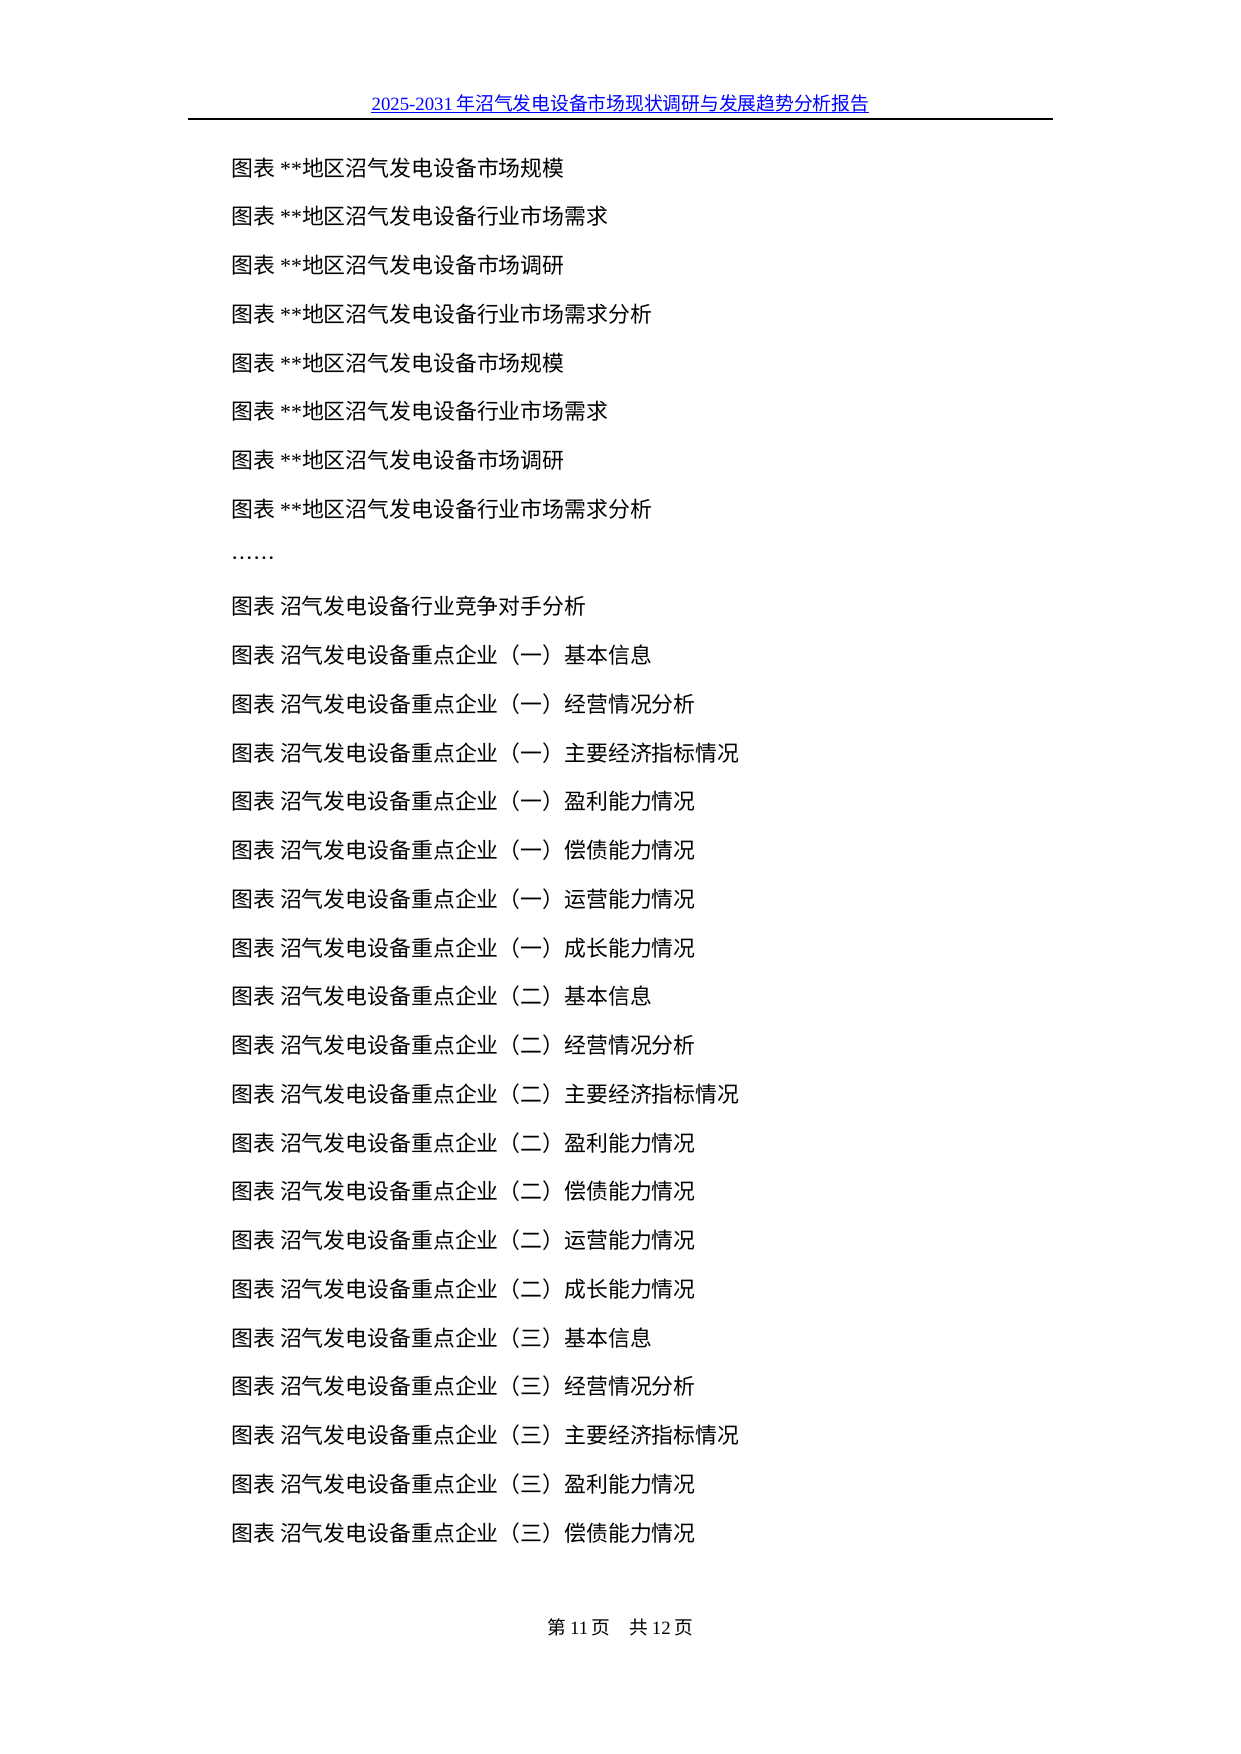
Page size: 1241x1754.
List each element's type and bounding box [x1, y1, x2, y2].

text [187, 150, 1053, 1548]
